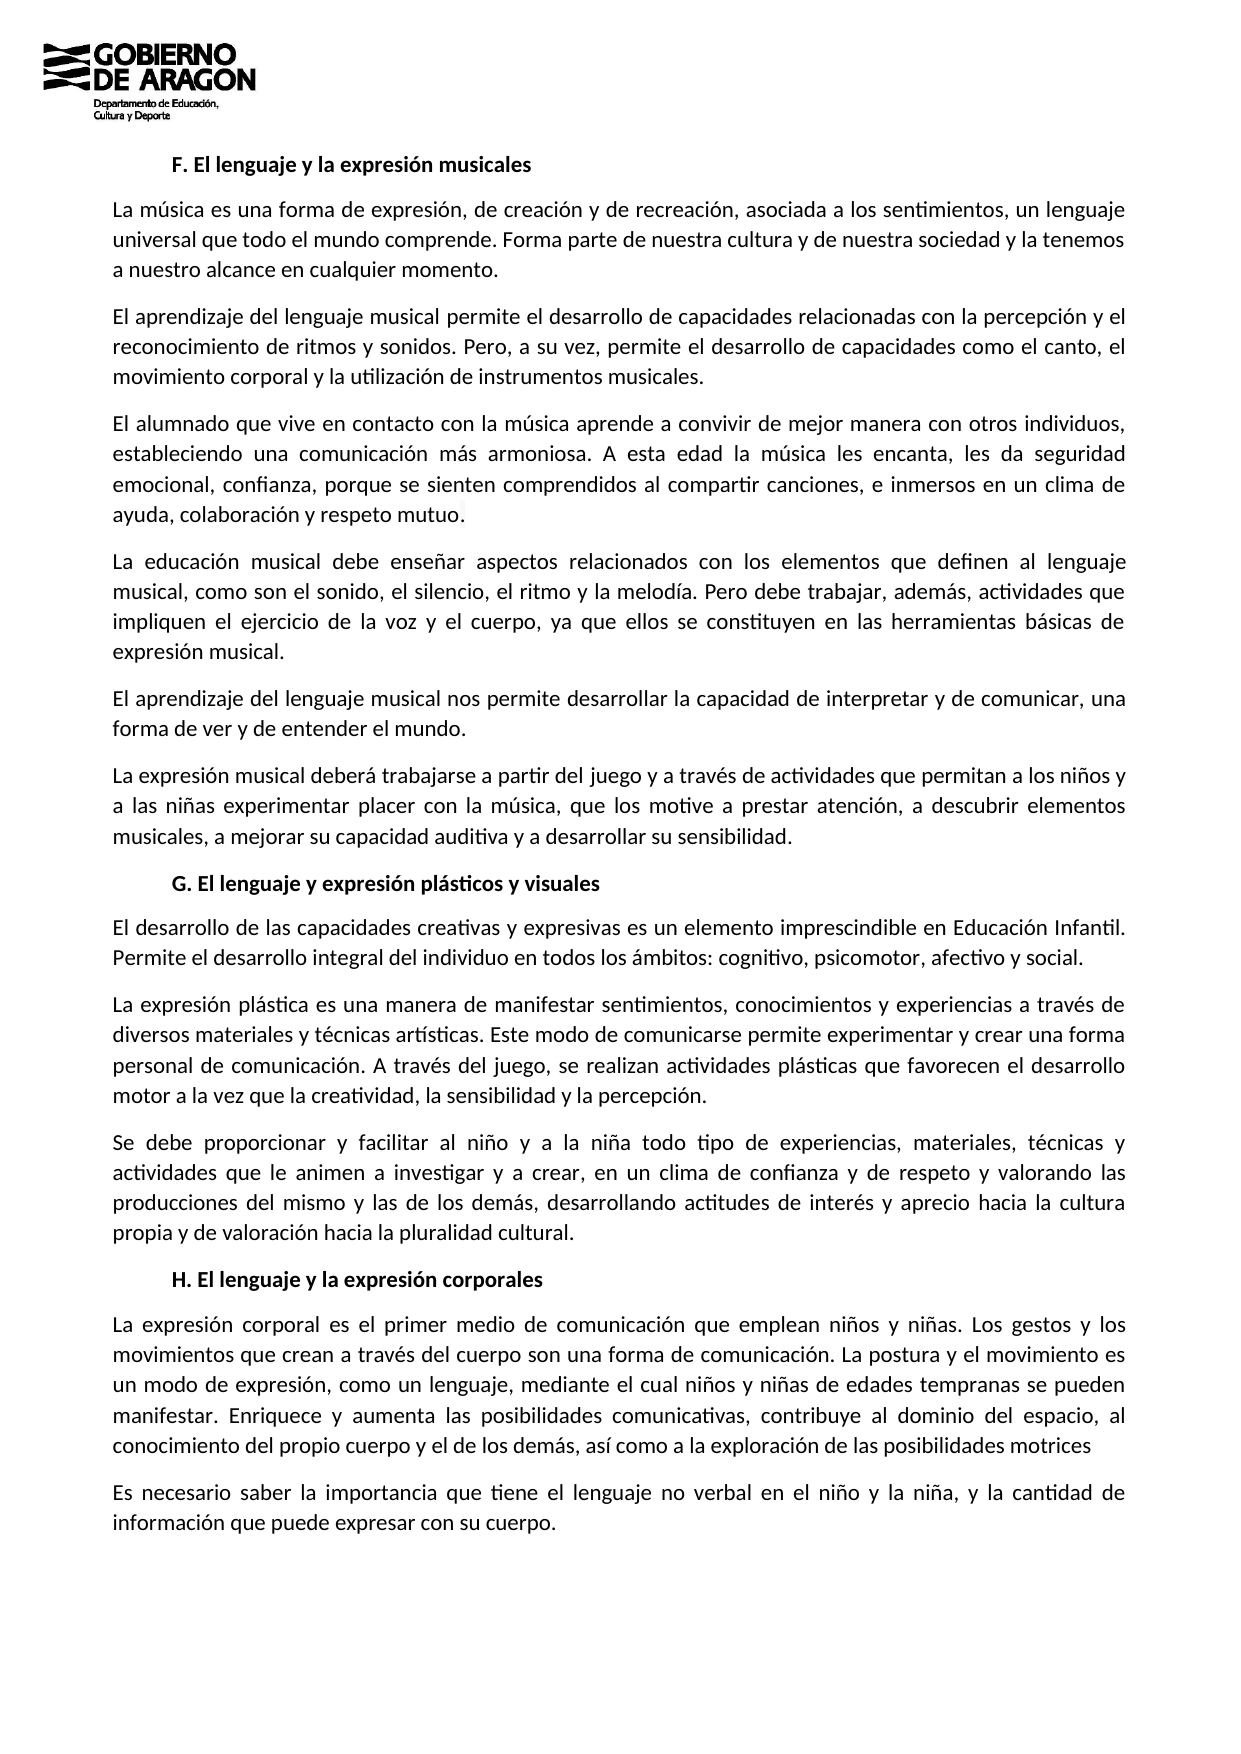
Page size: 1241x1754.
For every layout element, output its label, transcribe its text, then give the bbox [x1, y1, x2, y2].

subtitle H. El lenguaje y la expresión corporales [172, 1265, 1128, 1293]
text La expresión corporal es el primer medio de comunicación que emplean niños y niñas. Los gestos y los movimientos que crean a través del cuerpo son una forma de comunicación. La postura y el movimiento es un modo de expresión, como un lenguaje, mediante el cual niños y niñas de edades tempranas se pueden manifestar. Enriquece y aumenta las posibilidades comunicativas, contribuye al dominio del espacio, al conocimiento del propio cuerpo y el de los demás, así como a la exploración de las posibilidades motrices [112, 1310, 1128, 1459]
text La expresión plástica es una manera de manifestar sentimientos, conocimientos y experiencias a través de diversos materiales y técnicas artísticas. Este modo de comunicarse permite experimentar y crear una forma personal de comunicación. A través del juego, se realizan actividades plásticas que favorecen el desarrollo motor a la vez que la creatividad, la sensibilidad y la percepción. [112, 990, 1128, 1109]
text Es necesario saber la importancia que tiene el lenguaje no verbal en el niño y la niña, y la cantidad de información que puede expresar con su cuerpo. [112, 1478, 1128, 1536]
subtitle G. El lenguaje y expresión plásticos y visuales [172, 869, 1128, 897]
picture [17, 12, 281, 141]
text El aprendizaje del lenguaje musical nos permite desarrollar la capacidad de interpretar y de comunicar, una forma de ver y de entender el mundo. [112, 684, 1128, 742]
text El aprendizaje del lenguaje musical permite el desarrollo de capacidades relacionadas con la percepción y el reconocimiento de ritmos y sonidos. Pero, a su vez, permite el desarrollo de capacidades como el canto, el movimiento corporal y la utilización de instrumentos musicales. [112, 302, 1128, 390]
text La educación musical debe enseñar aspectos relacionados con los elementos que definen al lenguaje musical, como son el sonido, el silencio, el ritmo y la melodía. Pero debe trabajar, además, actividades que impliquen el ejercicio de la voz y el cuerpo, ya que ellos se constituyen en las herramientas básicas de expresión musical. [112, 547, 1128, 665]
text El alumnado que vive en contacto con la música aprende a convivir de mejor manera con otros individuos, estableciendo una comunicación más armoniosa. A esta edad la música les encanta, les da seguridad emocional, confianza, porque se sienten comprendidos al compartir canciones, e inmersos en un clima de ayuda, colaboración y respeto mutuo. [112, 409, 1128, 528]
text El desarrollo de las capacidades creativas y expresivas es un elemento imprescindible en Educación Infantil. Permite el desarrollo integral del individuo en todos los ámbitos: cognitivo, psicomotor, afectivo y social. [112, 913, 1128, 972]
text La música es una forma de expresión, de creación y de recreación, asociada a los sentimientos, un lenguaje universal que todo el mundo comprende. Forma parte de nuestra cultura y de nuestra sociedad y la tenemos a nuestro alcance en cualquier momento. [112, 195, 1128, 283]
text La expresión musical deberá trabajarse a partir del juego y a través de actividades que permitan a los niños y a las niñas experimentar placer con la música, que los motive a prestar atención, a descubrir elementos musicales, a mejorar su capacidad auditiva y a desarrollar su sensibilidad. [112, 761, 1128, 850]
text Se debe proporcionar y facilitar al niño y a la niña todo tipo de experiencias, materiales, técnicas y actividades que le animen a investigar y a crear, en un clima de confianza y de respeto y valorando las producciones del mismo y las de los demás, desarrollando actitudes de interés y aprecio hacia la cultura propia y de valoración hacia la pluralidad cultural. [112, 1128, 1128, 1247]
subtitle F. El lenguaje y la expresión musicales [172, 150, 1128, 178]
